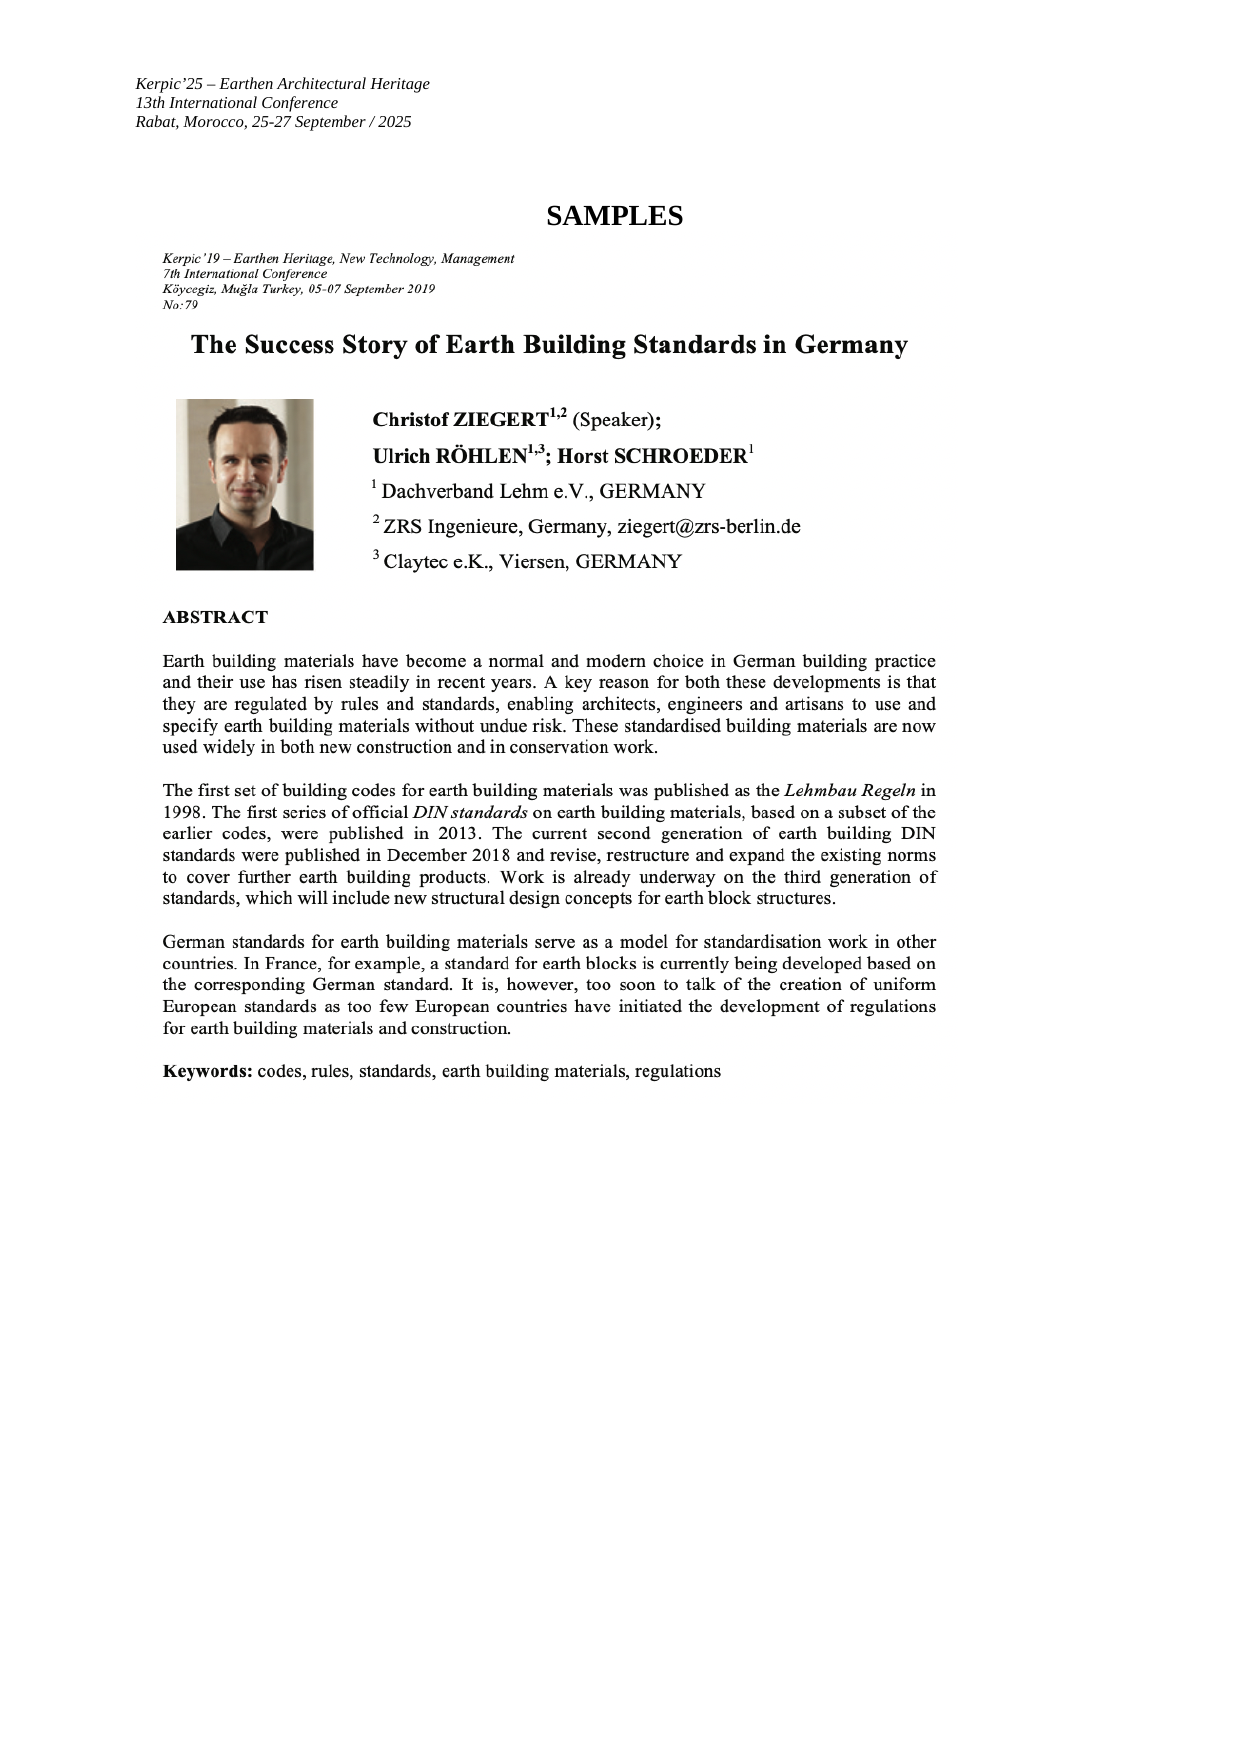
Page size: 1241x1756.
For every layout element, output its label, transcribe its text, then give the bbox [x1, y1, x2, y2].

text SAMPLES [135, 198, 1094, 232]
picture [135, 231, 959, 1104]
